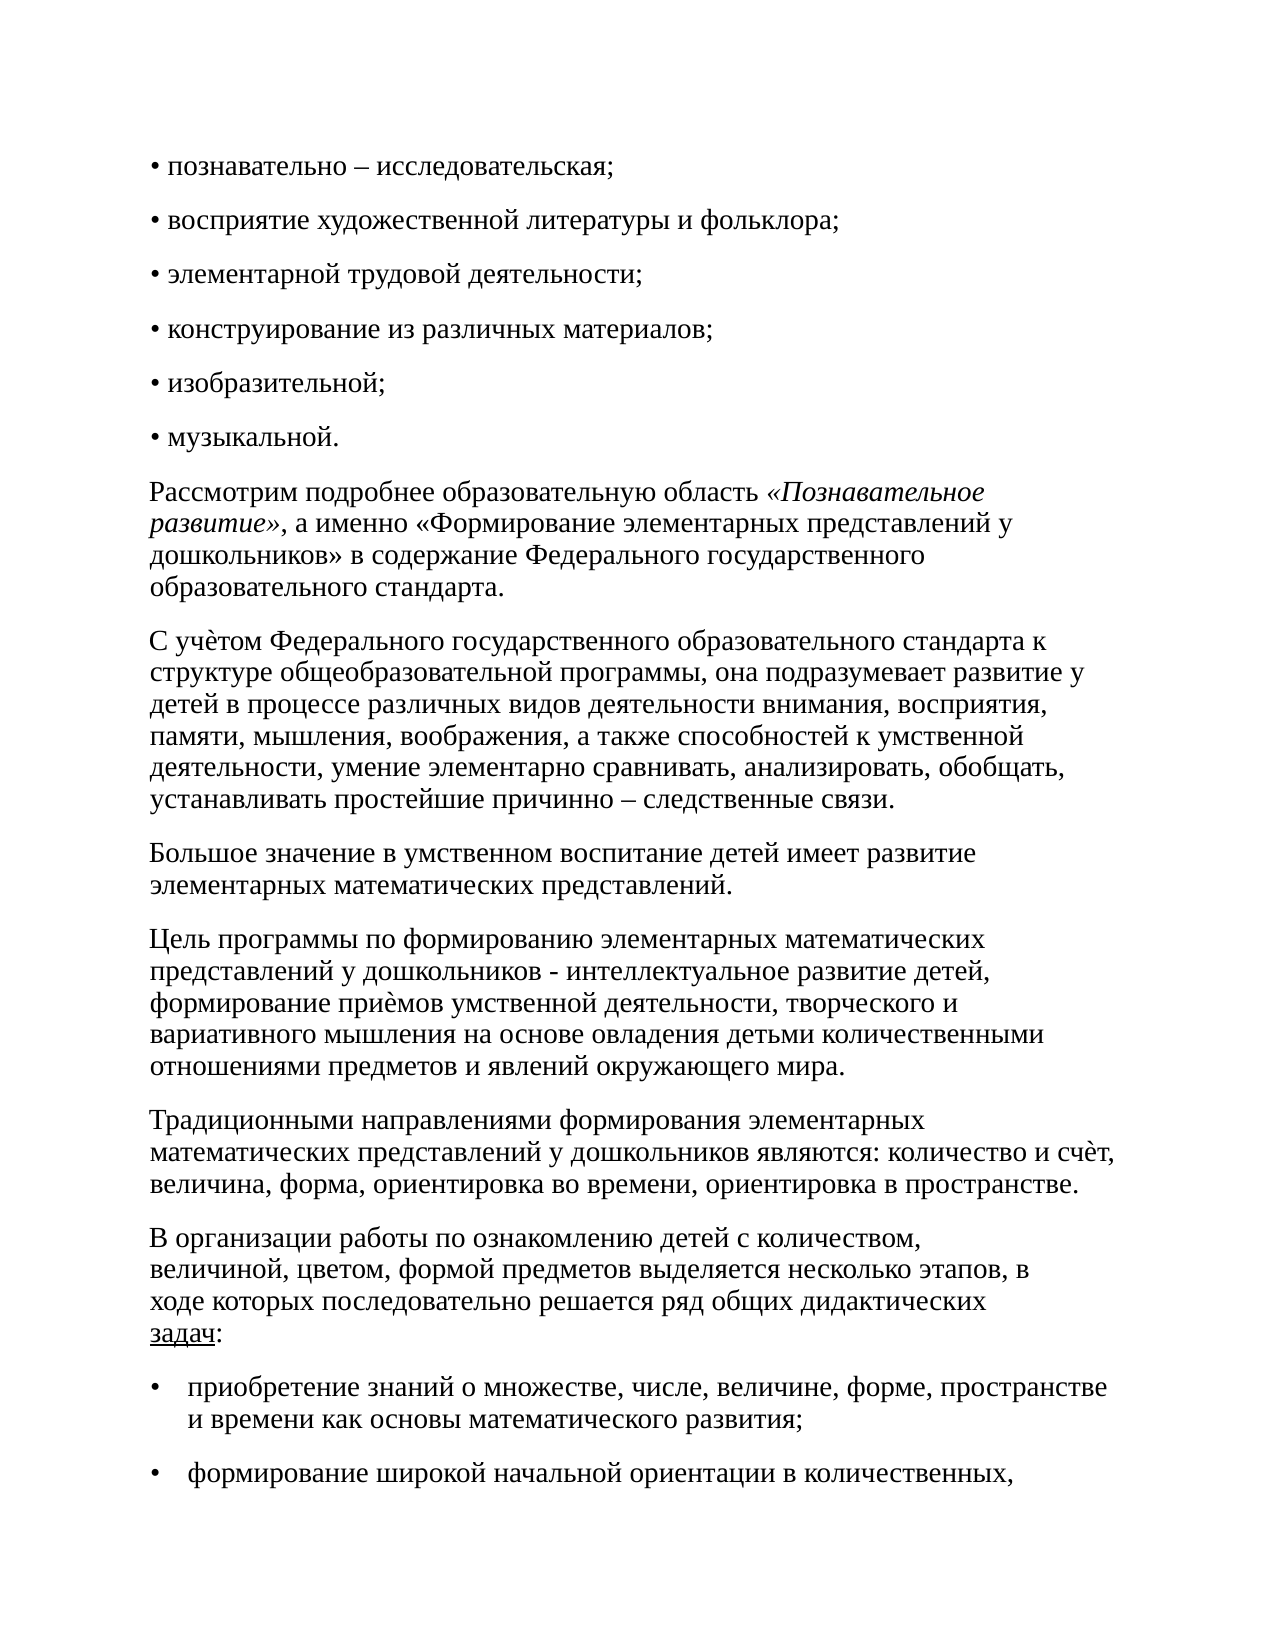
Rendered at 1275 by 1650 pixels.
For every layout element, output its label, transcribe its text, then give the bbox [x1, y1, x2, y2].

list музыкальной. [150, 421, 1123, 453]
text С учѐтом Федерального государственного образовательного стандарта к структуре общеобразовательной программы, она подразумевает развитие у детей в процессе различных видов деятельности внимания, восприятия, памяти, мышления, воображения, а также способностей к умственной деятельности, умение элементарно сравнивать, анализировать, обобщать, устанавливать простейшие причинно – следственные связи. [148, 625, 1108, 815]
text Рассмотрим подробнее образовательную область «Познавательное развитие», а именно «Формирование элементарных представлений у дошкольников» в содержание Федерального государственного образовательного стандарта. [148, 476, 1123, 602]
text В организации работы по ознакомлению детей с количеством, величиной, цветом, формой предметов выделяется несколько этапов, в ходе которых последовательно решается ряд общих дидактических задач: [148, 1222, 1054, 1349]
list конструирование из различных материалов; [150, 313, 1123, 344]
text Цель программы по формированию элементарных математических представлений у дошкольников - интеллектуальное развитие детей, формирование приѐмов умственной деятельности, творческого и вариативного мышления на основе овладения детьми количественными отношениями предметов и явлений окружающего мира. [148, 923, 1123, 1082]
list изобразительной; [150, 367, 1123, 399]
list восприятие художественной литературы и фольклора; [150, 204, 1123, 236]
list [150, 1457, 1123, 1489]
text Большое значение в умственном воспитание детей имеет развитие элементарных математических представлений. [148, 837, 1123, 901]
list приобретение знаний о множестве, числе, величине, форме, пространстве и времени как основы математического развития; [150, 1371, 1123, 1434]
list познавательно – исследовательская; [150, 150, 1123, 182]
text Традиционными направлениями формирования элементарных математических представлений у дошкольников являются: количество и счѐт, величина, форма, ориентировка во времени, ориентировка в пространстве. [148, 1104, 1123, 1199]
list элементарной трудовой деятельности; [150, 258, 1123, 290]
